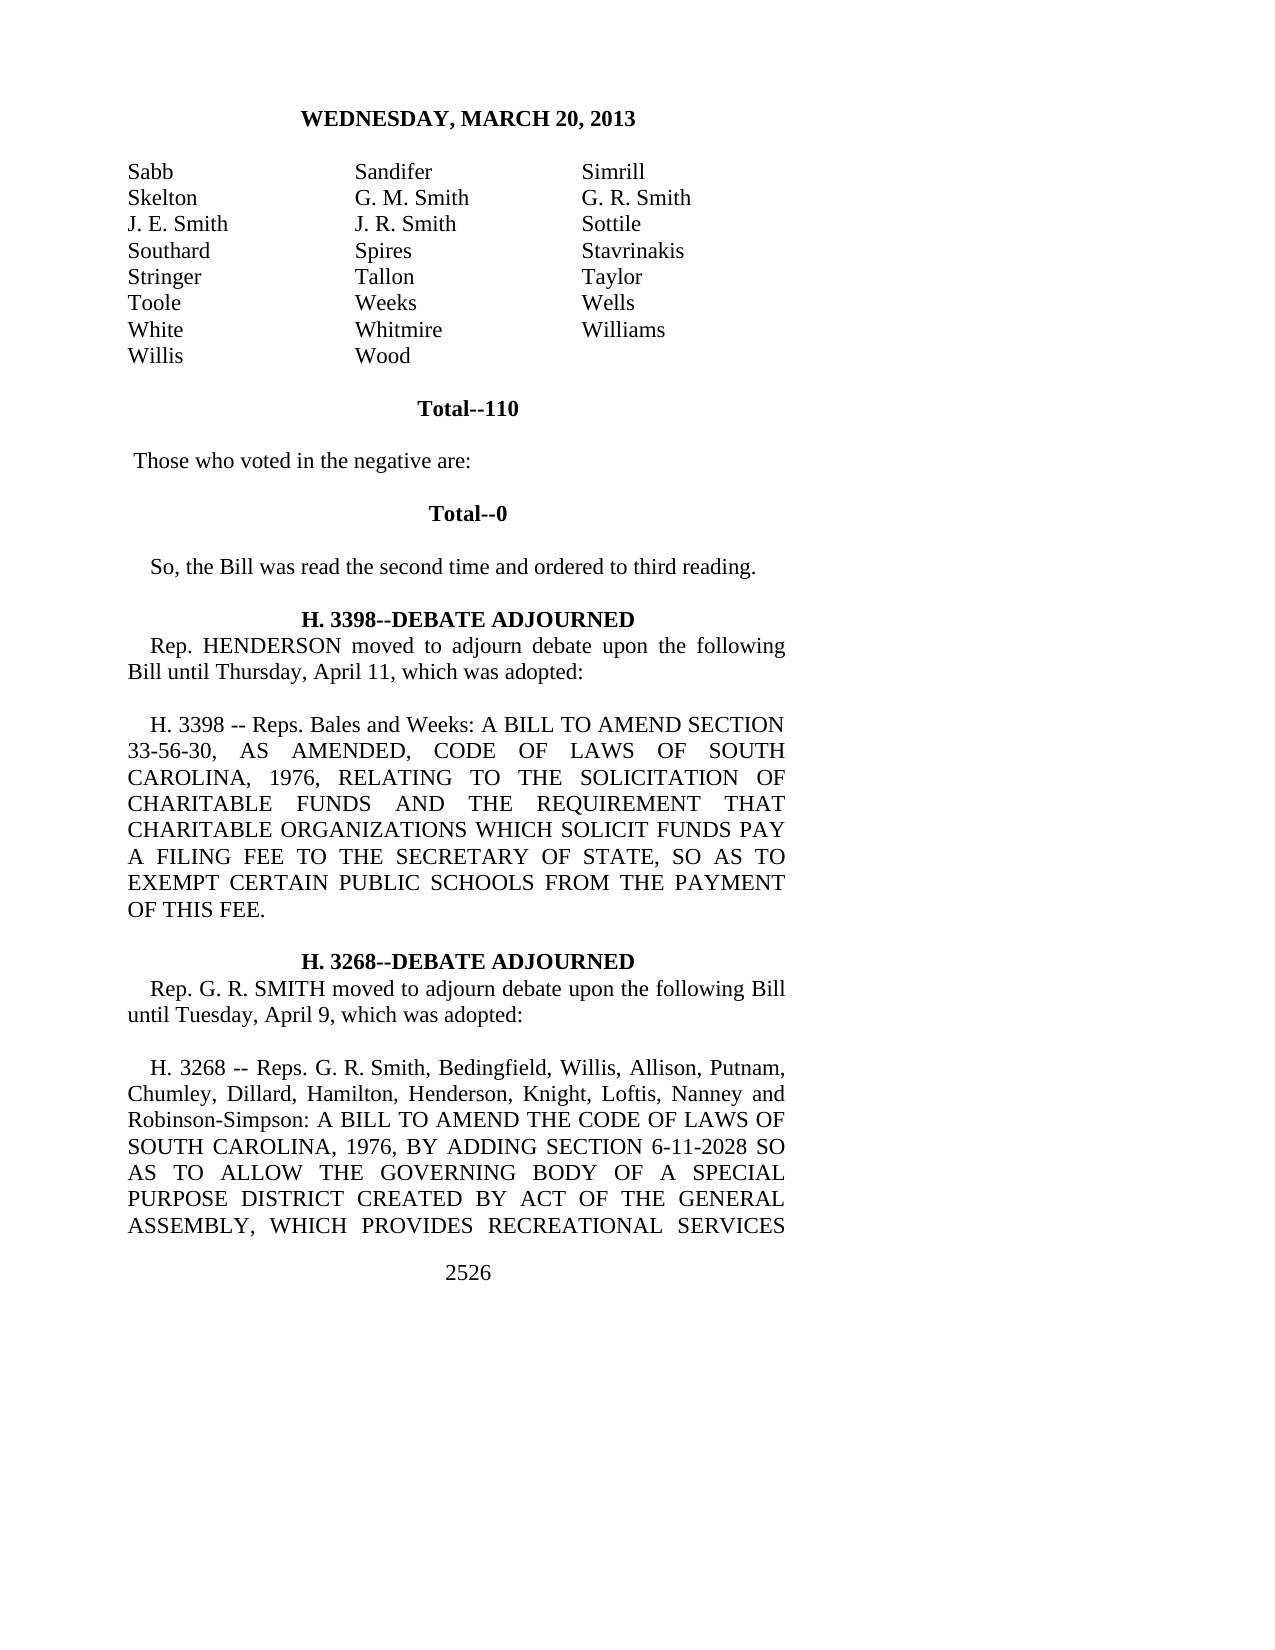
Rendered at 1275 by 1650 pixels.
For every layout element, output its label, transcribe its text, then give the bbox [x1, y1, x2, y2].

text Rep. G. R. SMITH moved to adjourn debate upon the following Bill until Tuesday, April 9, which was adopted: [127, 975, 786, 1027]
text So, the Bill was read the second time and ordered to third reading. [127, 553, 786, 579]
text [127, 1054, 786, 1238]
text Rep. HENDERSON moved to adjourn debate upon the following Bill until Thursday, April 11, which was adopted: [127, 632, 786, 685]
text H. 3268--DEBATE ADJOURNED [127, 948, 786, 975]
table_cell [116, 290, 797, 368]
text Those who voted in the negative are: [127, 448, 786, 474]
text Total--0 [127, 500, 786, 527]
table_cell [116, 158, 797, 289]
text Total--110 [127, 395, 786, 421]
text H. 3398--DEBATE ADJOURNED [127, 606, 786, 632]
text H. 3398 -- Reps. Bales and Weeks: A BILL TO AMEND SECTION 33-56-30, AS AMENDED, CODE OF LAWS OF SOUTH CAROLINA, 1976, RELATING TO THE SOLICITATION OF CHARITABLE FUNDS AND THE REQUIREMENT THAT CHARITABLE ORGANIZATIONS WHICH SOLICIT FUNDS PAY A FILING FEE TO THE SECRETARY OF STATE, SO AS TO EXEMPT CERTAIN PUBLIC SCHOOLS FROM THE PAYMENT OF THIS FEE. [127, 711, 786, 922]
